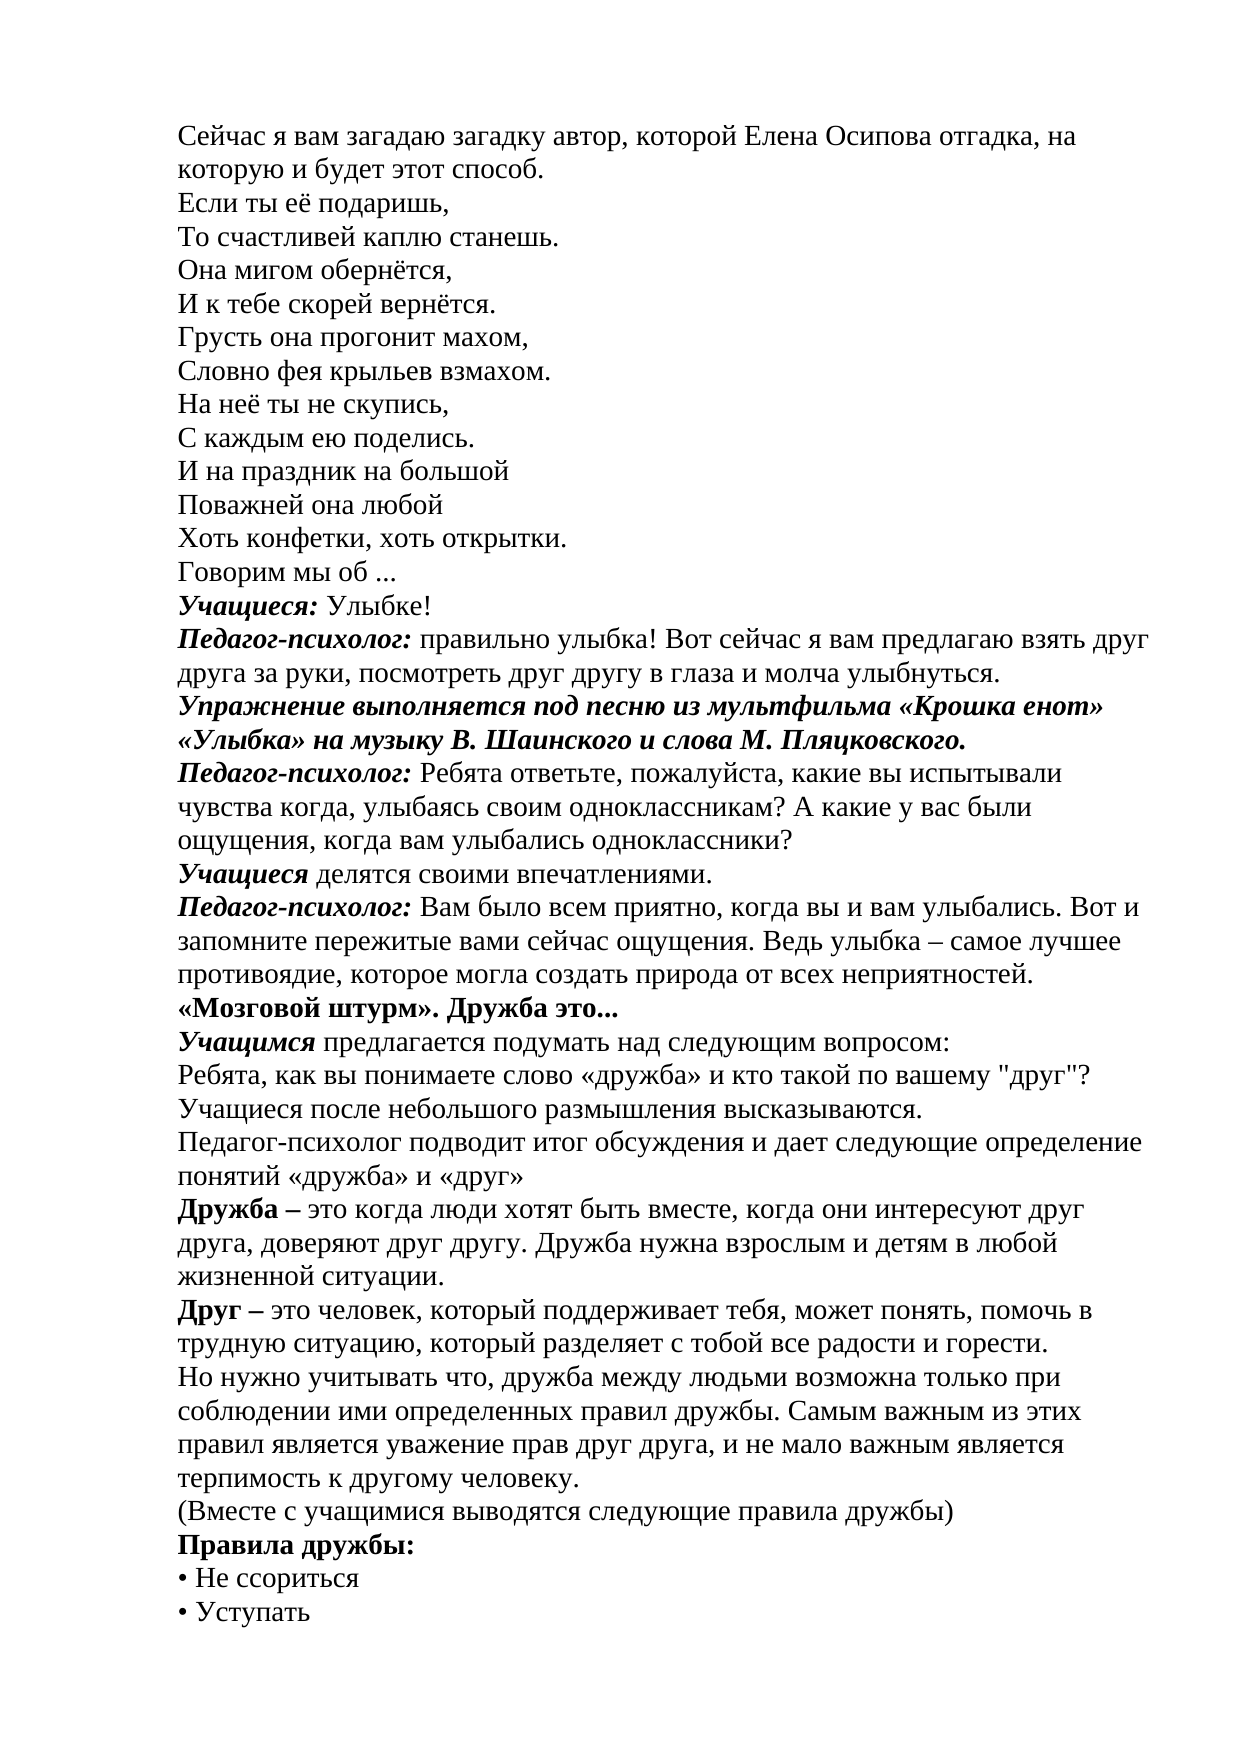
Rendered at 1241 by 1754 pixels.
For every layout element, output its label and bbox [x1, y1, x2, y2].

text [177, 118, 1152, 420]
text [177, 420, 1152, 1627]
